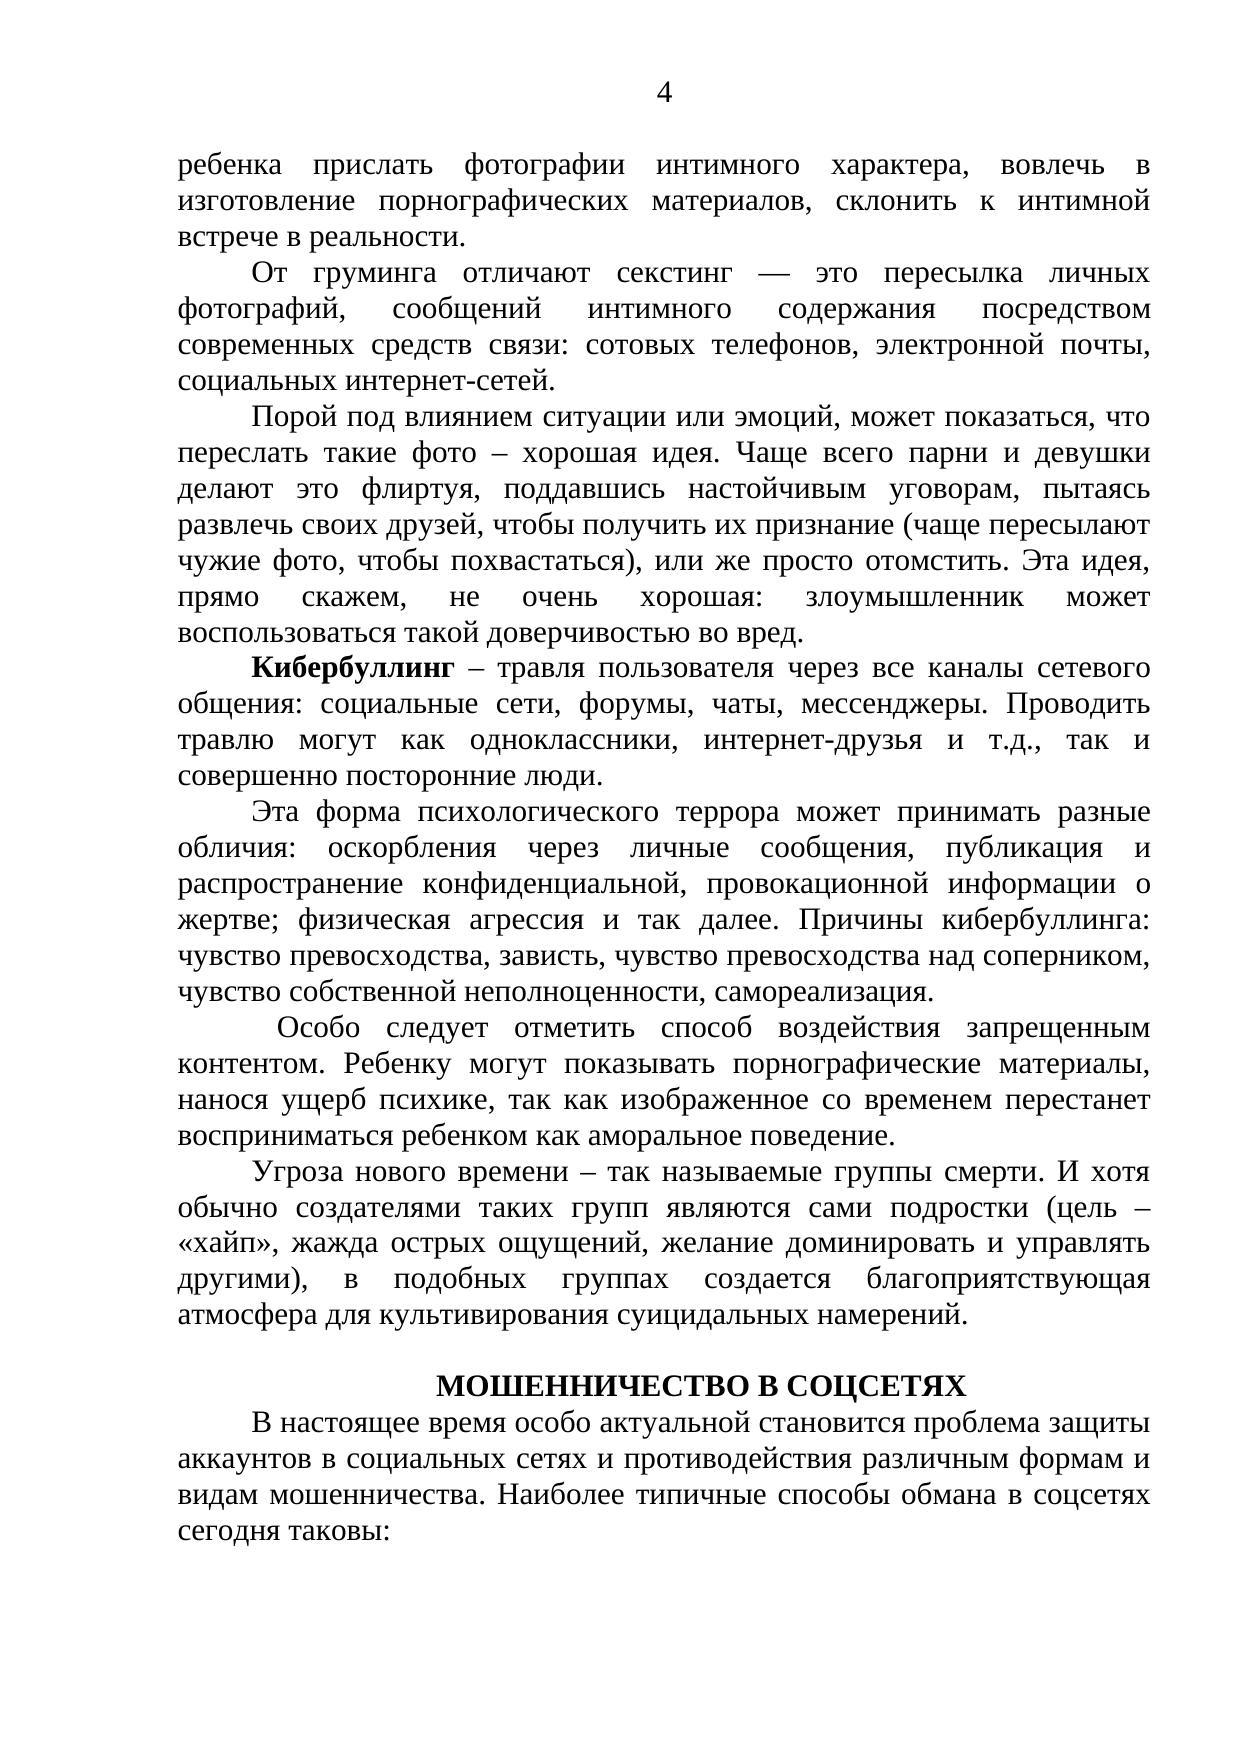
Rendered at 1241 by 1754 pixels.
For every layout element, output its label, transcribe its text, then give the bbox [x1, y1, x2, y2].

text Угроза нового времени – так называемые группы смерти. И хотя обычно создателями таких групп являются сами подростки (цель – «хайп», жажда острых ощущений, желание доминировать и управлять другими), в подобных группах создается благоприятствующая атмосфера для культивирования суицидальных намерений. [177, 1152, 1152, 1332]
text МОШЕННИЧЕСТВО В СОЦСЕТЯХ [177, 1367, 1152, 1403]
text Эта форма психологического террора может принимать разные обличия: оскорбления через личные сообщения, публикация и распространение конфиденциальной, провокационной информации о жертве; физическая агрессия и так далее. Причины кибербуллинга: чувство превосходства, зависть, чувство превосходства над соперником, чувство собственной неполноценности, самореализация. [177, 792, 1152, 1008]
text Особо следует отметить способ воздействия запрещенным контентом. Ребенку могут показывать порнографические материалы, нанося ущерб психике, так как изображенное со временем перестанет восприниматься ребенком как аморальное поведение. [177, 1008, 1152, 1152]
text Кибербуллинг – травля пользователя через все каналы сетевого общения: социальные сети, форумы, чаты, мессенджеры. Проводить травлю могут как одноклассники, интернет-друзья и т.д., так и совершенно посторонние люди. [177, 649, 1152, 792]
text Порой под влиянием ситуации или эмоций, может показаться, что переслать такие фото – хорошая идея. Чаще всего парни и девушки делают это флиртуя, поддавшись настойчивым уговорам, пытаясь развлечь своих друзей, чтобы получить их признание (чаще пересылают чужие фото, чтобы похвастаться), или же просто отомстить. Эта идея, прямо скажем, не очень хорошая: злоумышленник может воспользоваться такой доверчивостью во вред. [177, 397, 1152, 649]
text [177, 146, 1152, 253]
text От груминга отличают секстинг — это пересылка личных фотографий, сообщений интимного содержания посредством современных средств связи: сотовых телефонов, электронной почты, социальных интернет-сетей. [177, 253, 1152, 397]
text В настоящее время особо актуальной становится проблема защиты аккаунтов в социальных сетях и противодействия различным формам и видам мошенничества. Наиболее типичные способы обмана в соцсетях сегодня таковы: [177, 1403, 1152, 1547]
